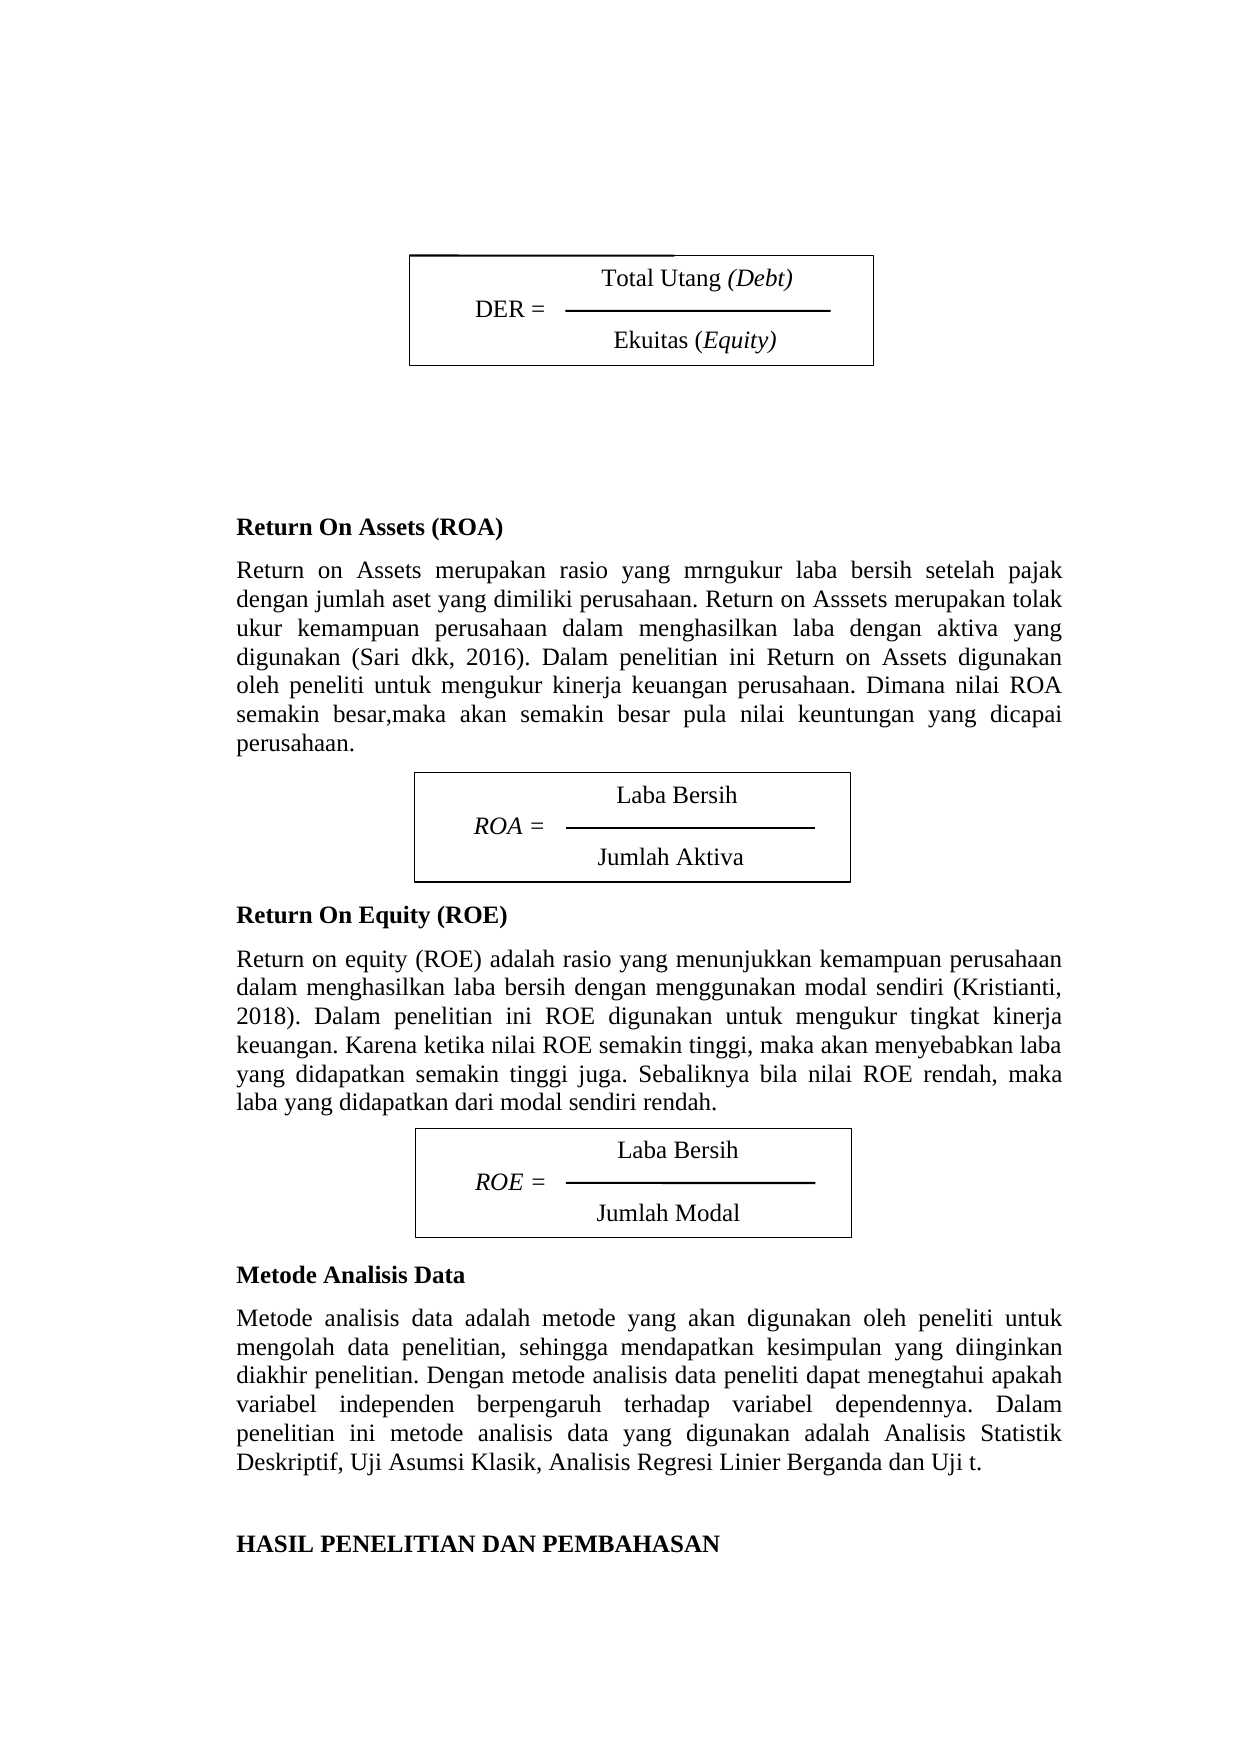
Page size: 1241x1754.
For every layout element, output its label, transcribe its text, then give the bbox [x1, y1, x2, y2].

text HASIL PENELITIAN DAN PEMBAHASAN [236, 1529, 1063, 1558]
text Return on Assets merupakan rasio yang mrngukur laba bersih setelah pajak dengan jumlah aset yang dimiliki perusahaan. Return on Asssets merupakan tolak ukur kemampuan perusahaan dalam menghasilkan laba dengan aktiva yang digunakan (Sari dkk, 2016). Dalam penelitian ini Return on Assets digunakan oleh peneliti untuk mengukur kinerja keuangan perusahaan. Dimana nilai ROA semakin besar,maka akan semakin besar pula nilai keuntungan yang dicapai perusahaan. [236, 556, 1063, 757]
text Return On Equity (ROE) [236, 901, 1063, 929]
text Return on equity (ROE) adalah rasio yang menunjukkan kemampuan perusahaan dalam menghasilkan laba bersih dengan menggunakan modal sendiri (Kristianti, 2018). Dalam penelitian ini ROE digunakan untuk mengukur tingkat kinerja keuangan. Karena ketika nilai ROE semakin tinggi, maka akan menyebabkan laba yang didapatkan semakin tinggi juga. Sebaliknya bila nilai ROE rendah, maka laba yang didapatkan dari modal sendiri rendah. [236, 944, 1063, 1116]
text Metode analisis data adalah metode yang akan digunakan oleh peneliti untuk mengolah data penelitian, sehingga mendapatkan kesimpulan yang diinginkan diakhir penelitian. Dengan metode analisis data peneliti dapat menegtahui apakah variabel independen berpengaruh terhadap variabel dependennya. Dalam penelitian ini metode analisis data yang digunakan adalah Analisis Statistik Deskriptif, Uji Asumsi Klasik, Analisis Regresi Linier Berganda dan Uji t. [236, 1303, 1063, 1476]
text Metode Analisis Data [236, 1260, 1063, 1289]
text Return On Assets (ROA) [236, 512, 1063, 541]
